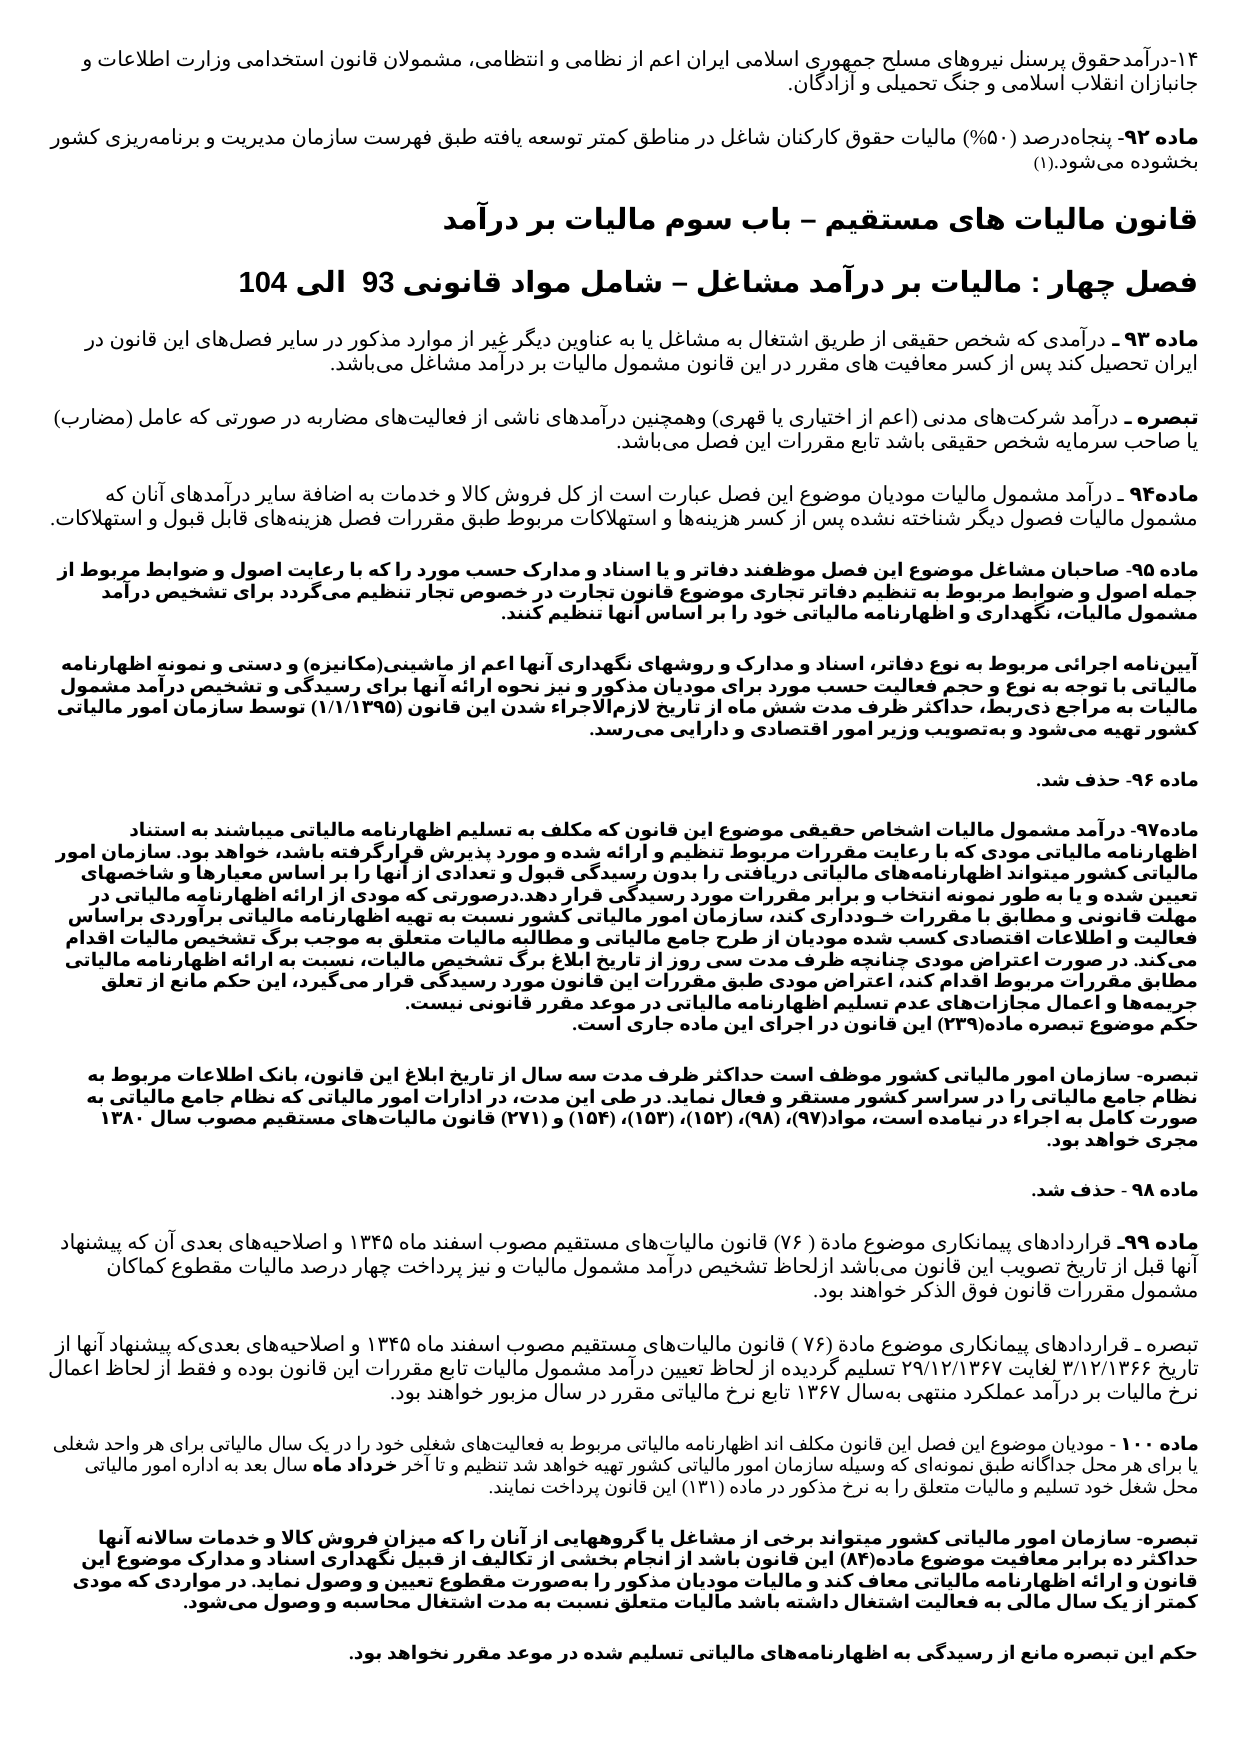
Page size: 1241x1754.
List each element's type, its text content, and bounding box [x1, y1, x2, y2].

text ماده ۹۸ - حذف شد. [47, 1179, 1199, 1201]
text تبصره ـ درآمد شرکت‌های مدنی (اعم از اختیاری یا قهری‌) وهمچنین درآمدهای ناشی از فعالیت‌های مضاربه در صورتی که ‌عامل (مضارب‌) یا صاحب سرمایه شخص حقیقی باشد تابع ‌مقررات این فصل می‌باشد. [47, 404, 1199, 453]
text ‌ماده ۱۰۰ - مودیان موضوع این فصل این قانون مکلف اند اظهارنامه مالیاتی مربوط به فعالیت‌های شغلی خود را در یک سال مالیاتی برای هر واحد شغلی یا برای هر محل جداگانه طبق‌ نمونه‌ای که وسیله سازمان امور مالیاتی کشور تهیه خواهد شد تنظیم و تا آخر خرداد ماه سال بعد به اداره امور مالیاتی محل شغل خود تسلیم و مالیات ‌متعلق را به نرخ مذکور در ماده (۱۳۱) این قانون پرداخت نمایند. [47, 1433, 1199, 1497]
text ماده۹۴ ـ درآمد مشمول مالیات مودیان موضوع این فصل‌ عبارت است از کل فروش کالا و خدمات به اضافة سایر درآمدهای ‌آنان که مشمول مالیات فصول دیگر شناخته نشده پس از کسر هزینه‌ها و استهلاکات مربوط طبق مقررات فصل هزینه‌های قابل ‌قبول و استهلاکات‌. [47, 482, 1199, 530]
text ماده۹۷- درآمد مشمول مالیات اشخاص حقیقی موضوع این قانون که مکلف به تسلیم اظهارنامه مالیاتی میباشند به استناد اظهارنامه مالیاتی مودی که با رعایت مقررات مربوط تنظیم و ارائه شده و مورد پذیرش قرارگرفته باشد، خواهد بود. سازمان امور مالیاتی کشور میتواند اظهارنامه‌های مالیاتی دریافتی را بدون رسیدگی قبول و تعدادی از آنها را بر اساس معیارها و شاخصهای تعیین شده و یا به طور نمونه انتخاب و برابر مقررات مورد رسیدگی قرار دهد.درصورتی که مودی از ارائه اظهارنامه مالیاتی در مهلت قانونی و مطابق با مقررات خـودداری کند، سازمان امور مالیاتی کشور نسبت به تهیه اظهارنامه مالیاتی برآوردی براساس فعالیت و اطلاعات اقتصادی کسب شده مودیان از طرح جامع مالیاتی و مطالبه مالیات متعلق به موجب برگ تشخیص مالیات اقدام می‌کند. در صورت اعتراض مودی چنانچه ظرف مدت سی روز از تاریخ ابلاغ برگ تشخیص مالیات، نسبت به ارائه اظهارنامه مالیاتی مطابق مقررات مربوط اقدام کند، اعتراض مودی طبق مقررات این قانون مورد رسیدگی قرار می‌گیرد، این حکم مانع از تعلق جریمه‌ها و اعمال مجازات‌های عدم تسلیم اظهارنامه مالیاتی در موعد مقرر قانونی نیست. حکم موضوع تبصره ماده(۲۳۹) این قانون در اجرای این ماده جاری است. [47, 819, 1199, 1035]
text ماده ۹۹ـ قراردادهای پیمانکاری موضوع مادة ( ۷۶) قانون ‌مالیات‌های مستقیم مصوب اسفند ماه ۱۳۴۵ و اصلاحیه‌های بعدی ‌آن که پیشنهاد آنها قبل از تاریخ تصویب این قانون می‌باشد ازلحاظ ‌تشخیص درآمد مشمول مالیات و نیز پرداخت چهار درصد مالیات مقطوع کماکان مشمول مقررات قانون فوق الذکر خواهند بود. [47, 1230, 1199, 1302]
text تبصره- سازمان امور مالیاتی کشور میتواند برخی از مشاغل یا گروههایی از آنان را که میزان فروش کالا و خدمات سالانه آنها حداکثر ده برابر معافیت موضوع ماده(۸۴) این قانون باشد از انجام بخشی از تکالیف از قبیل نگهداری اسناد و مدارک موضوع این قانون و ارائه اظهارنامه مالیاتی معاف کند و مالیات مودیان مذکور را به‌صورت مقطوع تعیین و وصول نماید. در مواردی که مودی کمتر از یک سال مالی به فعالیت اشتغال داشته باشد مالیات متعلق نسبت به مدت اشتغال محاسبه و وصول می‌شود. [47, 1527, 1199, 1613]
text ماده ۹۵- صاحبان مشاغل موضوع این فصل موظفند دفاتر و یا اسناد و مدارک حسب مورد را که با رعایت اصول و ضوابط مربوط از جمله اصول و ضوابط مربوط به تنظیم دفاتر تجاری موضوع قانون تجارت در خصوص تجار تنظیم می‌گردد برای تشخیص درآمد مشمول مالیات، نگهداری و اظهارنامه مالیاتی خود را بر اساس آنها تنظیم کنند. [47, 559, 1199, 624]
text آیین‌نامه اجرائی مربوط به نوع دفاتر، اسناد و مدارک و روشهای نگهداری آنها اعم از ماشینی(مکانیزه) و دستی و نمونه اظهارنامه مالیاتی با توجه به نوع و حجم فعالیت حسب مورد برای مودیان مذکور و نیز نحوه ارائه آنها برای رسیدگی و تشخیص درآمد مشمول مالیات به مراجع ذی‌ربط، حداکثر ظرف مدت شش ماه از تاریخ لازم‌الاجراء شدن این قانون (۱/۱/۱۳۹۵) توسط سازمان امور مالیاتی کشور تهیه می‌شود و به‌تصویب وزیر امور اقتصادی و دارایی می‌رسد. [47, 653, 1199, 739]
text قانون مالیات های مستقیم – باب سوم مالیات بر درآمد [47, 202, 1199, 235]
text فصل چهار : مالیات بر درآمد مشاغل – شامل مواد قانونی 93 الی 104 [47, 264, 1199, 298]
text تبصره ـ قراردادهای پیمانکاری موضوع مادة (۷۶ ) قانون ‌مالیات‌های مستقیم مصوب اسفند ماه ۱۳۴۵ و اصلاحیه‌های بعدی‌که پیشنهاد آنها از تاریخ ۳/۱۲/۱۳۶۶ لغایت ۲۹/۱۲/۱۳۶۷ تسلیم ‌گردیده از لحاظ تعیین درآمد مشمول مالیات تابع مقررات این قانون ‌بوده و فقط از لحاظ اعمال نرخ مالیات بر درآمد عملکرد منتهی به‌سال ۱۳۶۷ تابع نرخ مالیاتی مقرر در سال مزبور خواهند بود. [47, 1331, 1199, 1404]
text ماده ۹۳ ـ درآمدی که شخص حقیقی از طریق اشتغال به ‌مشاغل یا به عناوین دیگر غیر از موارد مذکور در سایر فصل‌های این ‌قانون در ایران تحصیل کند پس از کسر معافیت های مقرر در این قانون ‌مشمول مالیات بر درآمد مشاغل می‌باشد. [47, 327, 1199, 375]
text ماده ۹۲- پنجاه‌درصد (۵۰%) مالیات حقوق کارکنان شاغل در مناطق کمتر توسعه یافته طبق فهرست سازمان مدیریت و برنامه‌ریزی کشور بخشوده می‌شود.(۱) [47, 124, 1199, 173]
text ۱۴-درآمدحقوق پرسنل نیروهای مسلح جمهوری اسلامی ایران اعم از نظامی و انتظامی، مشمولان قانون استخدامی وزارت اطلاعات و جانبازان انقلاب اسلامی و جنگ تحمیلی و آزادگان. [47, 47, 1199, 95]
text ماده ۹۶- حذف شد. [47, 768, 1199, 790]
text حکم این تبصره مانع از رسیدگی به اظهارنامه‌های مالیاتی تسلیم شده در موعد مقرر نخواهد بود. [47, 1642, 1199, 1664]
text تبصره- سازمان امور مالیاتی کشور موظف است حداکثر ظرف مدت سه سال از تاریخ ابلاغ این قانون، بانک اطلاعات مربوط به نظام جامع مالیاتی را در سراسر کشور مستقر و فعال نماید. در طی این مدت، در ادارات امور مالیاتی که نظام جامع مالیاتی به صورت کامل به اجراء در نیامده است، مواد(۹۷)، (۹۸)، (۱۵۲)، (۱۵۳)، (۱۵۴) و (۲۷۱) قانون مالیات‌های مستقیم مصوب سال ۱۳۸۰ مجری خواهد بود. [47, 1064, 1199, 1150]
